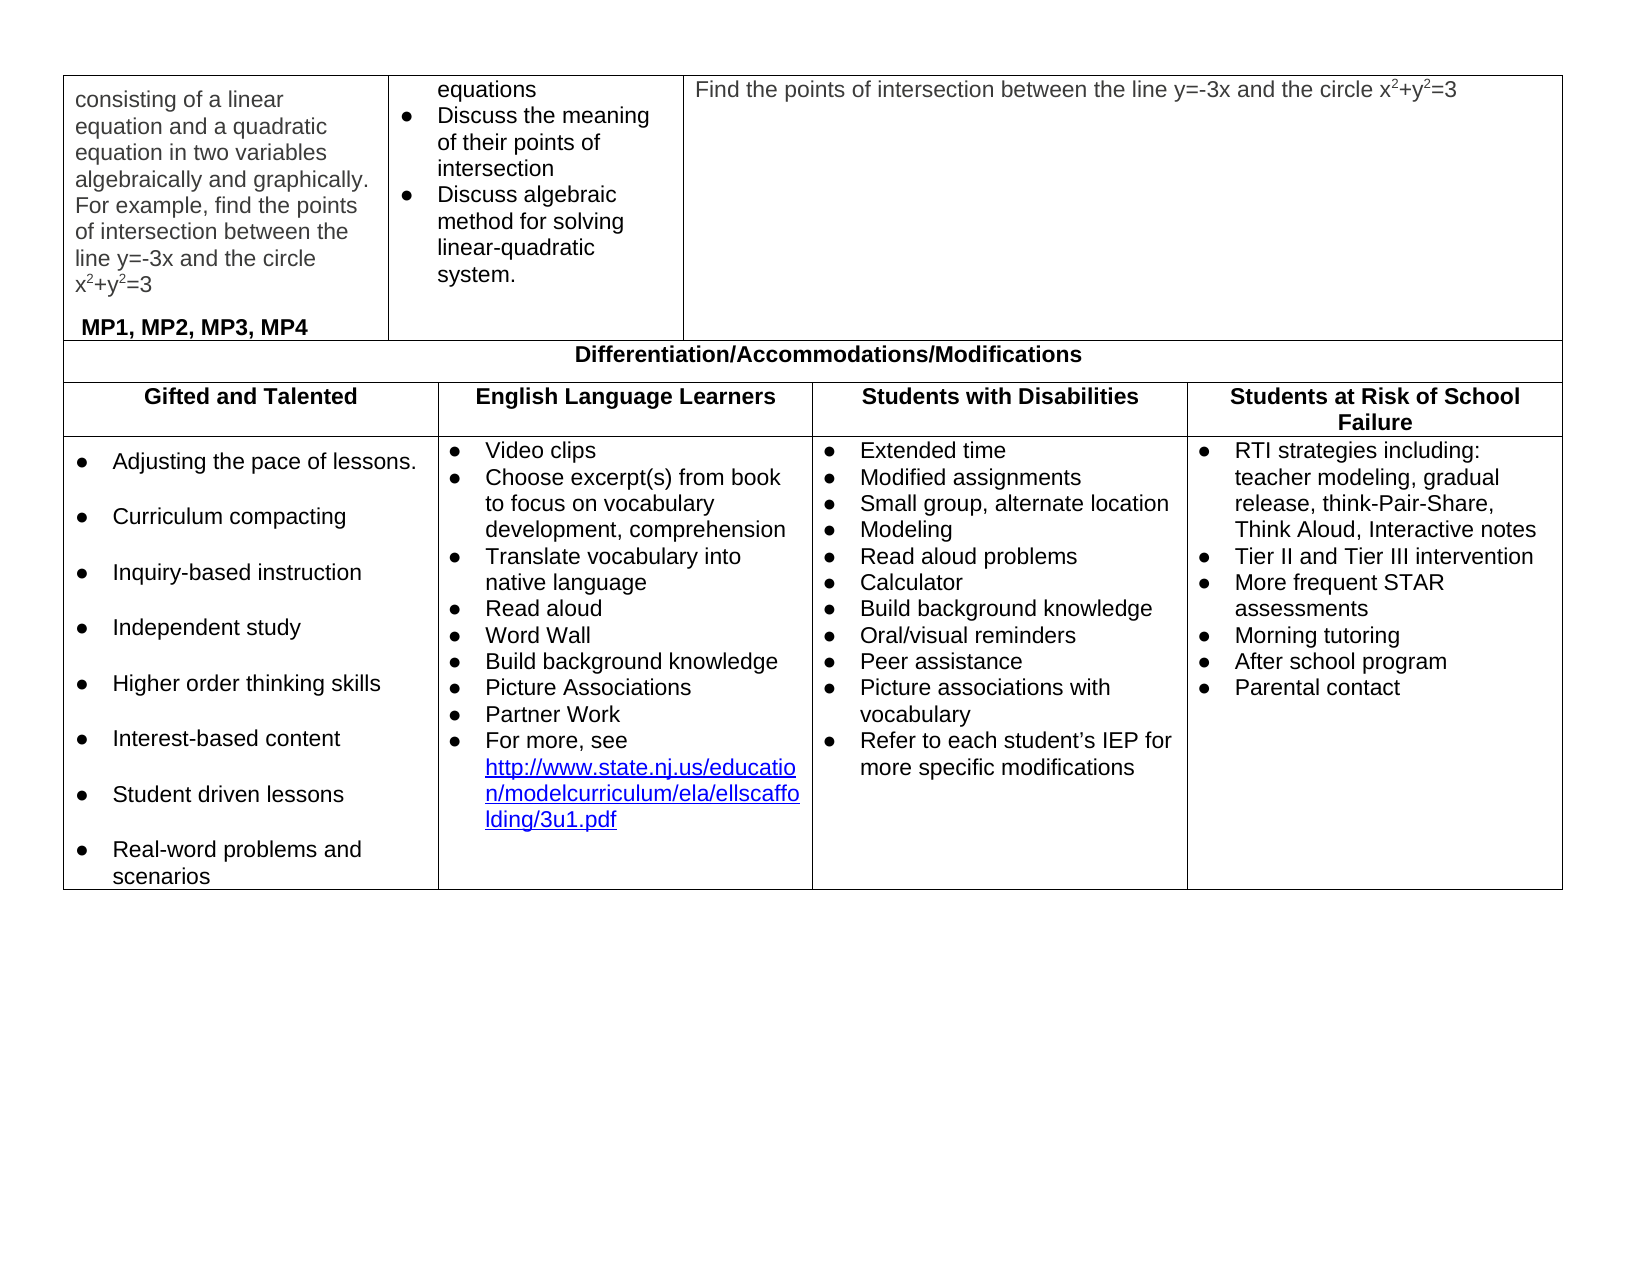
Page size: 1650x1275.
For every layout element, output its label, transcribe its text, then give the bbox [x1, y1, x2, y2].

table_cell Students with Disabilities [813, 383, 1187, 436]
table_cell RTI strategies including: teacher modeling, gradual release, think-Pair-Share, Think Aloud, Interactive notes Tier II and Tier III intervention More frequent STAR assessments Morning tutoring After school program Parental contact [1188, 437, 1562, 889]
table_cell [684, 76, 1562, 340]
table_cell Students at Risk of School Failure [1188, 383, 1562, 436]
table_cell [389, 76, 683, 340]
table_cell Differentiation/Accommodations/Modifications [64, 341, 1562, 382]
table_cell Adjusting the pace of lessons. Curriculum compacting Inquiry-based instruction Independent study Higher order thinking skills Interest-based content Student driven lessons Real-word problems and scenarios [64, 437, 438, 889]
table_cell Video clips Choose excerpt(s) from book to focus on vocabulary development, comprehension Translate vocabulary into native language Read aloud Word Wall Build background knowledge Picture Associations Partner Work For more, see http://www.state.nj.us/education/modelcurriculum/ela/ellscaffolding/3u1.pdf [439, 437, 812, 889]
table_cell Extended time Modified assignments Small group, alternate location Modeling Read aloud problems Calculator Build background knowledge Oral/visual reminders Peer assistance Picture associations with vocabulary Refer to each student’s IEP for more specific modifications [813, 437, 1187, 889]
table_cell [64, 76, 388, 340]
table_cell Gifted and Talented [64, 383, 438, 436]
table_cell English Language Learners [439, 383, 812, 436]
